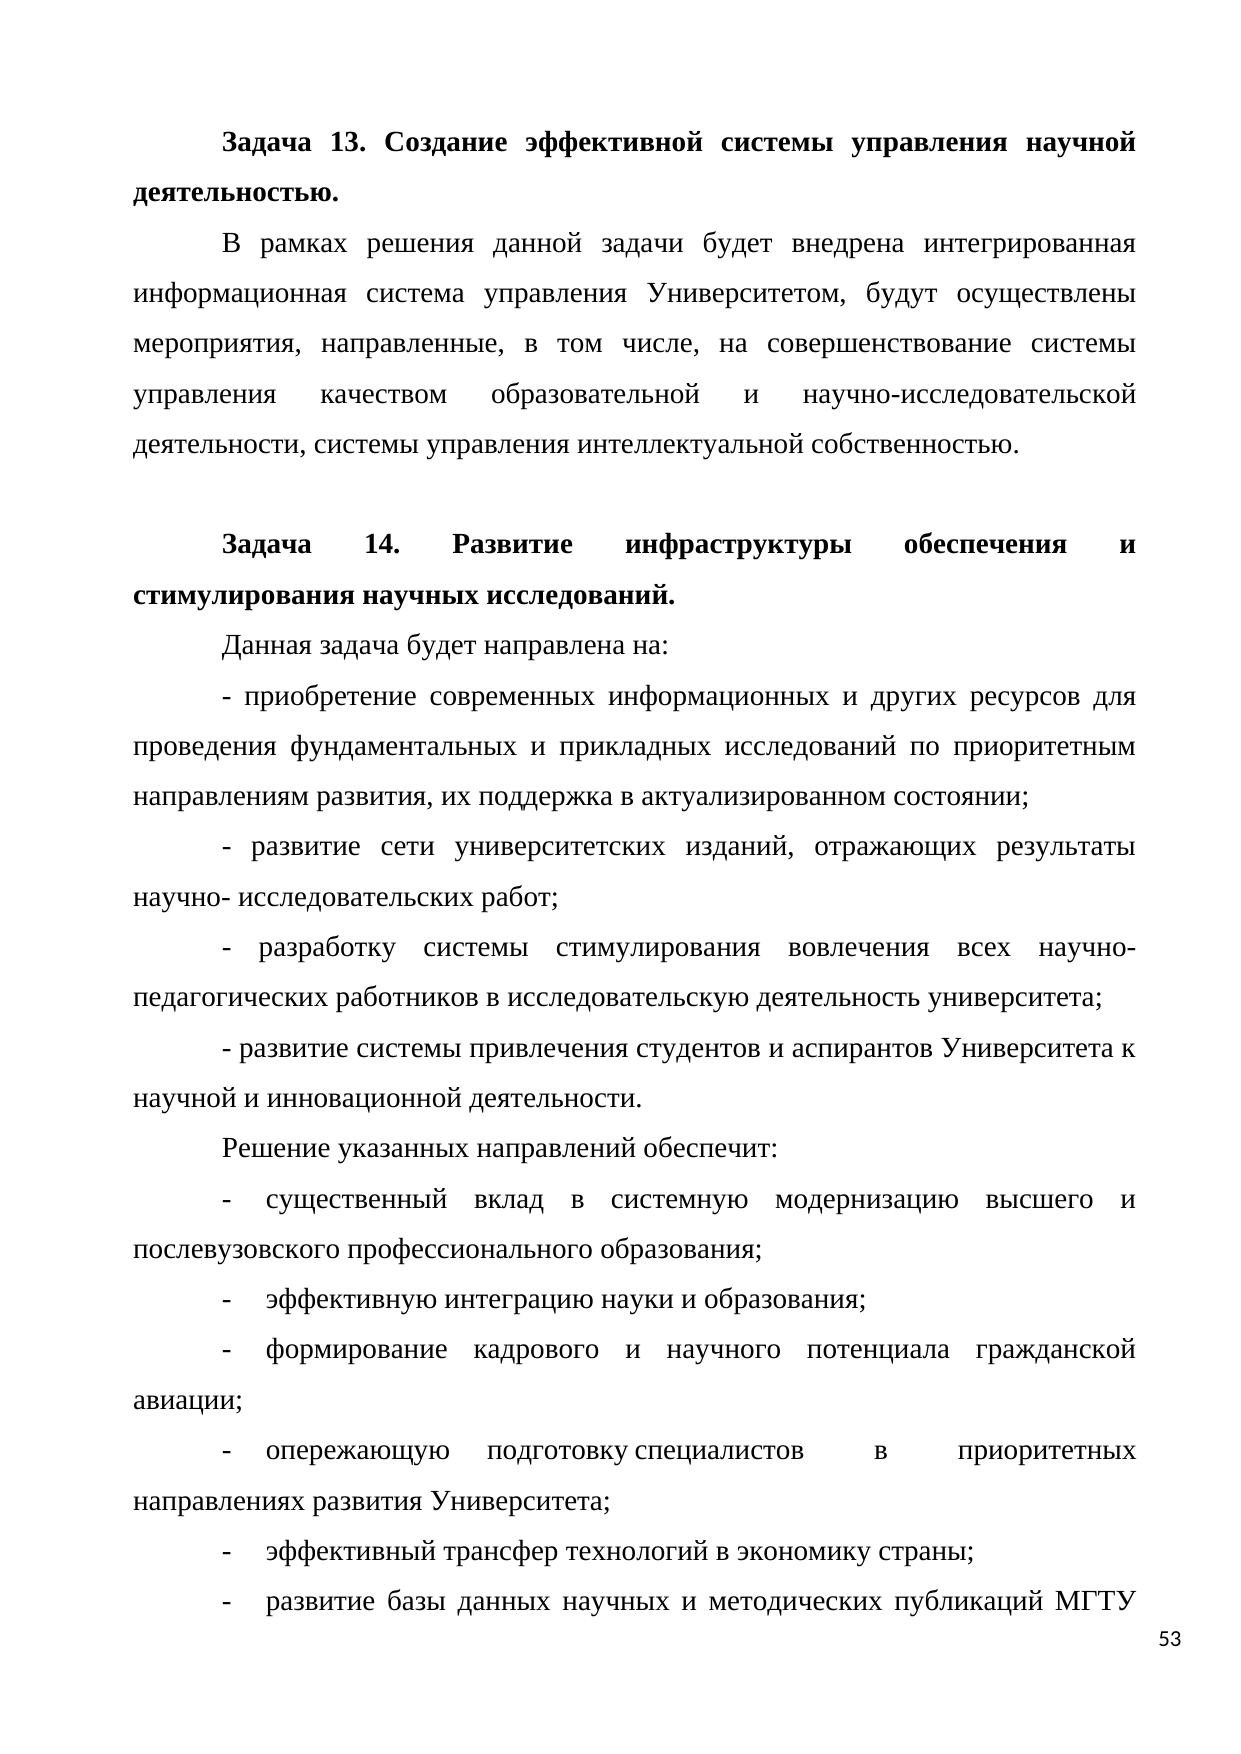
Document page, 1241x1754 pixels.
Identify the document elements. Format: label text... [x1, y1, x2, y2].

text Решение указанных направлений обеспечит: [133, 1130, 1137, 1164]
text Задача 13. Создание эффективной системы управления научной деятельностью. [133, 124, 1137, 208]
text - эффективный трансфер технологий в экономику страны; [133, 1533, 1137, 1566]
text Задача 14. Развитие инфраструктуры обеспечения и стимулирования научных исследований. [133, 527, 1137, 611]
text - существенный вклад в системную модернизацию высшего и послевузовского профессионального образования; [133, 1181, 1137, 1264]
text Данная задача будет направлена на: [133, 627, 1137, 661]
text - эффективную интеграцию науки и образования; [133, 1281, 1137, 1315]
text - развитие системы привлечения студентов и аспирантов Университета к научной и инновационной деятельности. [133, 1030, 1137, 1114]
text - формирование кадрового и научного потенциала гражданской авиации; [133, 1332, 1137, 1416]
text - приобретение современных информационных и других ресурсов для проведения фундаментальных и прикладных исследований по приоритетным направлениям развития, их поддержка в актуализированном состоянии; [133, 678, 1137, 812]
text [133, 1583, 1137, 1617]
text - развитие сети университетских изданий, отражающих результаты научно- исследовательских работ; [133, 828, 1137, 912]
text В рамках решения данной задачи будет внедрена интегрированная информационная система управления Университетом, будут осуществлены мероприятия, направленные, в том числе, на совершенствование системы управления качеством образовательной и научно-исследовательской деятельности, системы управления интеллектуальной собственностью. [133, 225, 1137, 459]
text - разработку системы стимулирования вовлечения всех научно-педагогических работников в исследовательскую деятельность университета; [133, 929, 1137, 1013]
text - опережающую подготовку специалистов в приоритетных направлениях развития Университета; [133, 1432, 1137, 1516]
